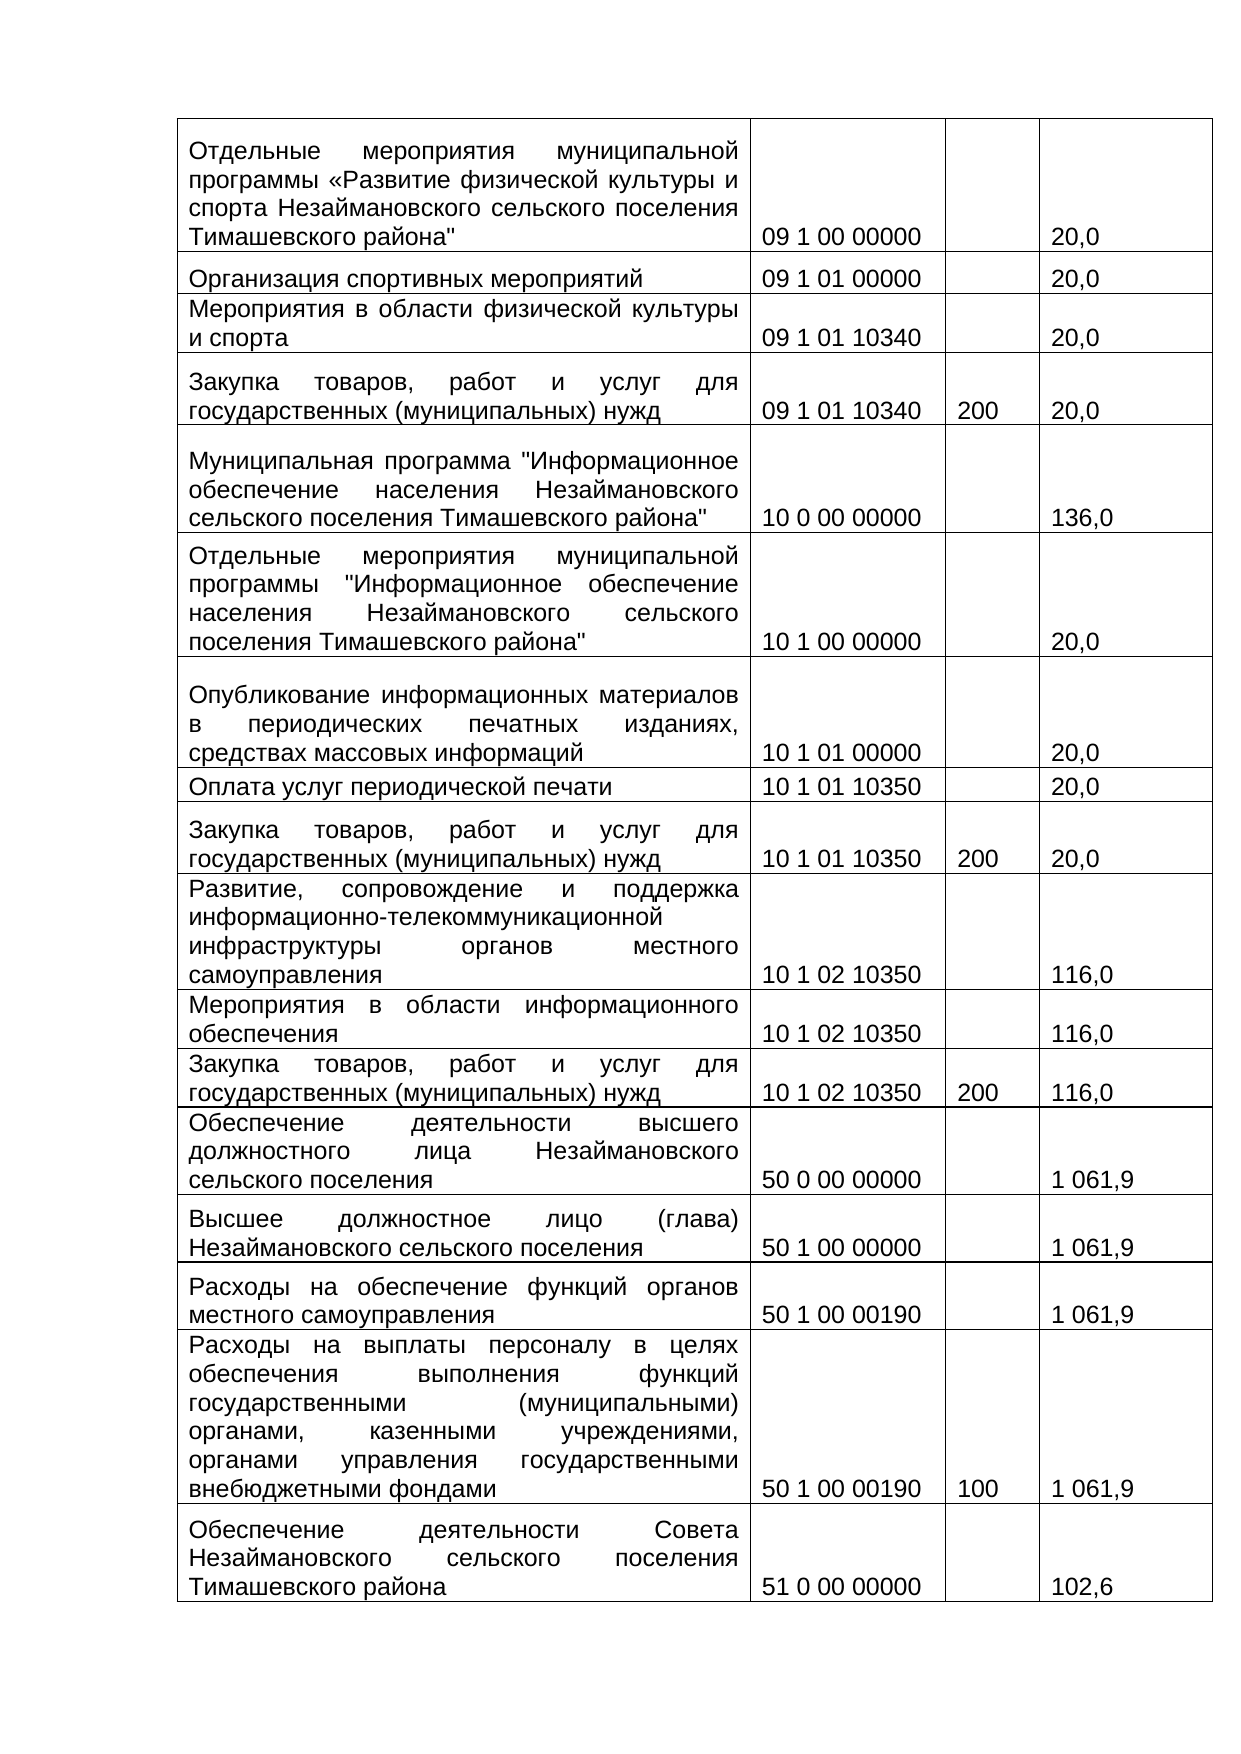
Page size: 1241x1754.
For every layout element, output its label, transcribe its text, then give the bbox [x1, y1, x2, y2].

table_cell Обеспечение деятельности высшего должностного лица Незаймановского сельского поселения [178, 1108, 750, 1194]
table_cell [946, 1108, 1039, 1194]
table_cell 10 1 02 10350 [751, 1049, 945, 1106]
table_cell 10 1 01 10350 [751, 802, 945, 872]
table_cell 102,6 [1040, 1504, 1212, 1601]
table_cell Расходы на выплаты персоналу в целях обеспечения выполнения функций государственными (муниципальными) органами, казенными учреждениями, органами управления государственными внебюджетными фондами [178, 1330, 750, 1502]
table_cell Отдельные мероприятия муниципальной программы "Информационное обеспечение населения Незаймановского сельского поселения Тимашевского района" [178, 533, 750, 656]
table_cell 10 1 00 00000 [751, 533, 945, 656]
table_cell 50 1 00 00190 [751, 1263, 945, 1329]
table_cell 20,0 [1040, 802, 1212, 872]
table_cell Мероприятия в области информационного обеспечения [178, 990, 750, 1048]
table_cell 20,0 [1040, 768, 1212, 801]
table_cell 50 1 00 00190 [751, 1330, 945, 1502]
table_cell 20,0 [1040, 252, 1212, 293]
table_cell 10 1 01 00000 [751, 657, 945, 767]
table_cell 200 [946, 353, 1039, 424]
table_cell 20,0 [1040, 533, 1212, 656]
table_cell Закупка товаров, работ и услуг для государственных (муниципальных) нужд [178, 1049, 750, 1106]
table_cell 10 1 02 10350 [751, 990, 945, 1048]
table_cell 1 061,9 [1040, 1108, 1212, 1194]
table_cell 116,0 [1040, 1049, 1212, 1106]
table_cell Организация спортивных мероприятий [178, 252, 750, 293]
table_cell 100 [946, 1330, 1039, 1502]
table_cell [946, 119, 1039, 251]
table_cell 20,0 [1040, 294, 1212, 352]
table_cell Высшее должностное лицо (глава) Незаймановского сельского поселения [178, 1195, 750, 1261]
table_cell [946, 768, 1039, 801]
table_cell Закупка товаров, работ и услуг для государственных (муниципальных) нужд [178, 802, 750, 872]
table_cell 51 0 00 00000 [751, 1504, 945, 1601]
table_cell 50 1 00 00000 [751, 1195, 945, 1261]
table_cell 20,0 [1040, 657, 1212, 767]
table_cell Расходы на обеспечение функций органов местного самоуправления [178, 1263, 750, 1329]
table_cell [946, 1504, 1039, 1601]
table_cell [946, 990, 1039, 1048]
table_cell 10 0 00 00000 [751, 425, 945, 532]
table_cell 09 1 01 10340 [751, 294, 945, 352]
table_cell 10 1 01 10350 [751, 768, 945, 801]
table_cell [946, 252, 1039, 293]
table_cell Оплата услуг периодической печати [178, 768, 750, 801]
table_cell 1 061,9 [1040, 1195, 1212, 1261]
table_cell [946, 874, 1039, 988]
table_cell [946, 425, 1039, 532]
table_cell 200 [946, 1049, 1039, 1106]
table_cell [946, 657, 1039, 767]
table_cell 136,0 [1040, 425, 1212, 532]
table_cell 1 061,9 [1040, 1330, 1212, 1502]
table_cell 09 1 01 10340 [751, 353, 945, 424]
table_cell 20,0 [1040, 353, 1212, 424]
table_cell 116,0 [1040, 990, 1212, 1048]
table_cell Отдельные мероприятия муниципальной программы «Развитие физической культуры и спорта Незаймановского сельского поселения Тимашевского района" [178, 119, 750, 251]
table_cell 50 0 00 00000 [751, 1108, 945, 1194]
table_cell 1 061,9 [1040, 1263, 1212, 1329]
table_cell [946, 533, 1039, 656]
table_cell [946, 1195, 1039, 1261]
table_cell Мероприятия в области физической культуры и спорта [178, 294, 750, 352]
table_cell Закупка товаров, работ и услуг для государственных (муниципальных) нужд [178, 353, 750, 424]
table_cell 20,0 [1040, 119, 1212, 251]
table_cell Развитие, сопровождение и поддержка информационно-телекоммуникационной инфраструктуры органов местного самоуправления [178, 874, 750, 988]
table_cell 116,0 [1040, 874, 1212, 988]
table_cell [946, 1263, 1039, 1329]
table_cell [946, 294, 1039, 352]
table_cell 09 1 00 00000 [751, 119, 945, 251]
table_cell 200 [946, 802, 1039, 872]
table_cell Муниципальная программа "Информационное обеспечение населения Незаймановского сельского поселения Тимашевского района" [178, 425, 750, 532]
table_cell Обеспечение деятельности Совета Незаймановского сельского поселения Тимашевского района [178, 1504, 750, 1601]
table_cell 10 1 02 10350 [751, 874, 945, 988]
table_cell 09 1 01 00000 [751, 252, 945, 293]
table_cell Опубликование информационных материалов в периодических печатных изданиях, средствах массовых информаций [178, 657, 750, 767]
